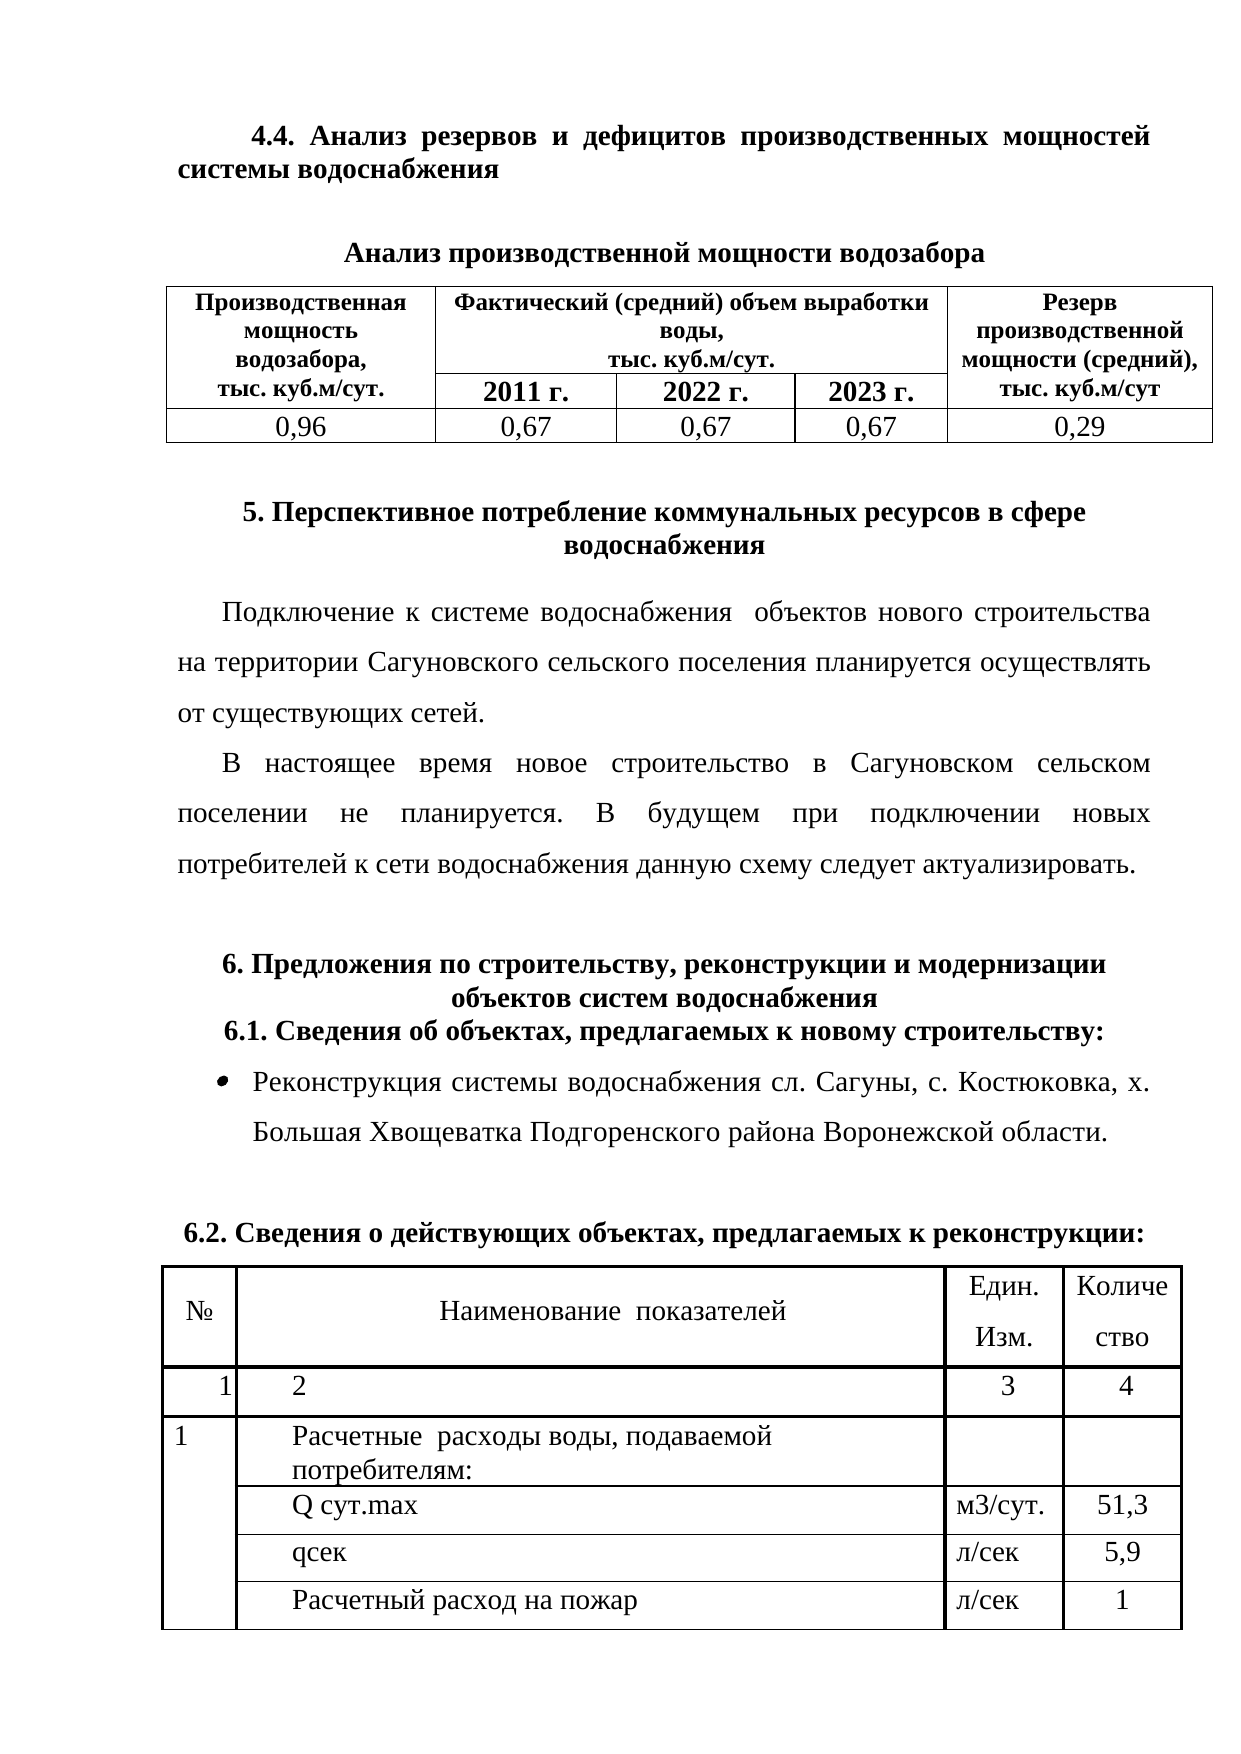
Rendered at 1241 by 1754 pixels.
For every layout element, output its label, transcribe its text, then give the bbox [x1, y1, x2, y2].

text 6.2. Сведения о действующих объектах, предлагаемых к реконструкции: [177, 1215, 1152, 1248]
table_cell Расчетные расходы воды, подаваемой потребителям: [238, 1418, 943, 1485]
text Анализ производственной мощности водозабора [177, 236, 1152, 269]
table_cell 5,9 [1065, 1535, 1180, 1581]
list Реконструкция системы водоснабжения сл. Сагуны, с. Костюковка, х. Большая Хвощеватка Подгоренского района Воронежской области. [215, 1064, 1152, 1148]
text 6. Предложения по строительству, реконструкции и модернизации объектов систем водоснабжения [177, 946, 1152, 1013]
table_cell 1 [164, 1369, 235, 1415]
text 5. Перспективное потребление коммунальных ресурсов в сфере водоснабжения [177, 494, 1152, 561]
text Подключение к системе водоснабжения объектов нового строительства на территории Сагуновского сельского поселения планируется осуществлять от существующих сетей. [177, 594, 1152, 728]
table_header Резерв производственной мощности (средний), тыс. куб.м/сут [948, 287, 1212, 408]
table_cell 0,29 [948, 409, 1212, 442]
table_header № [164, 1268, 235, 1365]
table_cell [947, 1418, 1062, 1485]
table_cell Расчетный расход на пожар [238, 1582, 943, 1629]
table_cell 2022 г. [617, 374, 794, 408]
table_header Фактический (средний) объем выработки воды, тыс. куб.м/сут. [436, 287, 947, 373]
table_cell 1 [164, 1418, 235, 1629]
table_header Количество [1065, 1268, 1180, 1365]
table_cell 0,96 [167, 409, 435, 442]
table_cell 3 [947, 1369, 1062, 1415]
table_cell 51,3 [1065, 1487, 1180, 1533]
table_cell Q сут.max [238, 1487, 943, 1533]
table_header Производственная мощность водозабора, тыс. куб.м/сут. [167, 287, 435, 408]
table_cell 2023 г. [796, 374, 947, 408]
table_cell 4 [1065, 1369, 1180, 1415]
table_cell qсек [238, 1535, 943, 1581]
table_cell л/сек [947, 1535, 1062, 1581]
table_cell [1065, 1418, 1180, 1485]
table_cell 0,67 [436, 409, 616, 442]
table_cell 2 [238, 1369, 943, 1415]
table_cell л/сек [947, 1582, 1062, 1629]
text 6.1. Сведения об объектах, предлагаемых к новому строительству: [177, 1013, 1152, 1047]
table_header Един. Изм. [947, 1268, 1062, 1365]
table_header Наименование показателей [238, 1268, 943, 1365]
table_cell 0,67 [617, 409, 794, 442]
table_cell 2011 г. [436, 374, 616, 408]
table_cell м3/сут. [947, 1487, 1062, 1533]
table_cell 0,67 [796, 409, 947, 442]
text В настоящее время новое строительство в Сагуновском сельском поселении не планируется. В будущем при подключении новых потребителей к сети водоснабжения данную схему следует актуализировать. [177, 745, 1152, 879]
text 4.4. Анализ резервов и дефицитов производственных мощностей системы водоснабжения [177, 118, 1152, 185]
table_cell 1 [1065, 1582, 1180, 1629]
